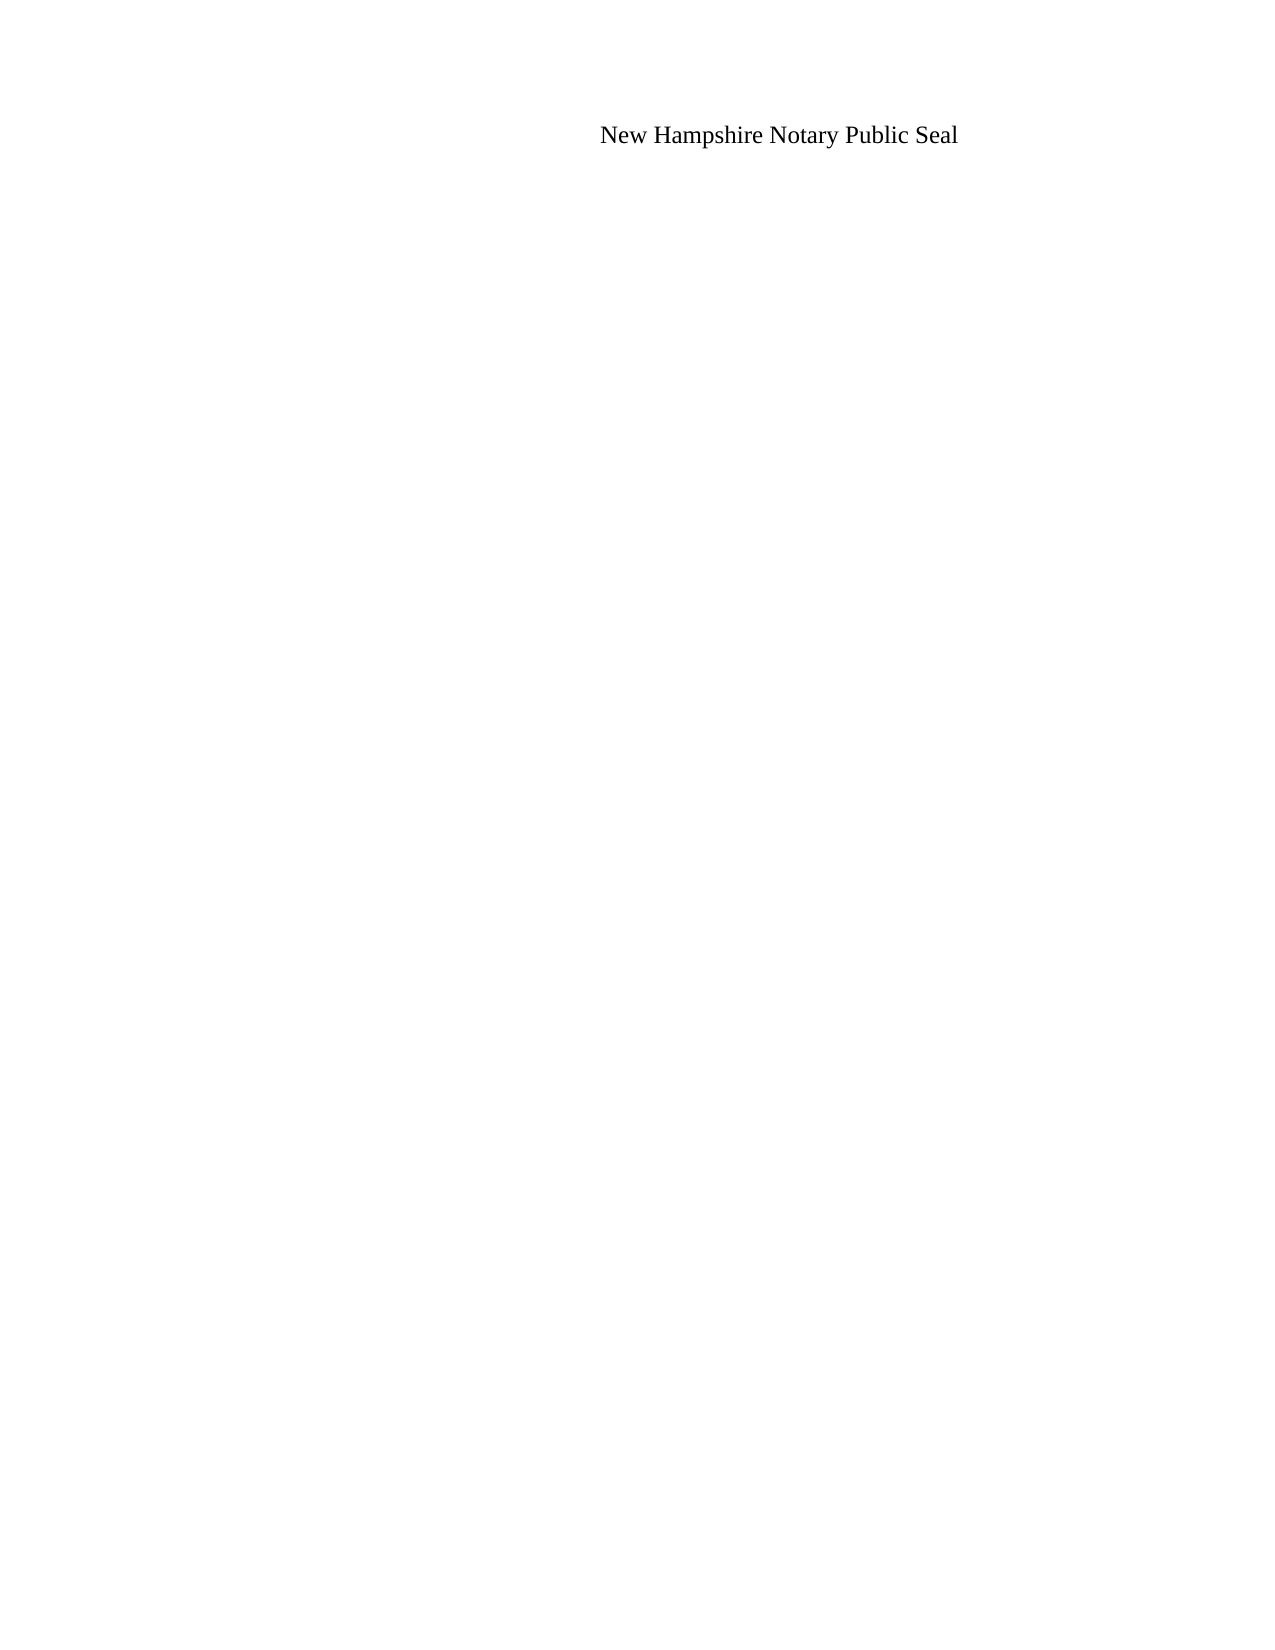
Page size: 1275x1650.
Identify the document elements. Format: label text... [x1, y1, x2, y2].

text New Hampshire Notary Public Seal [150, 120, 1125, 177]
